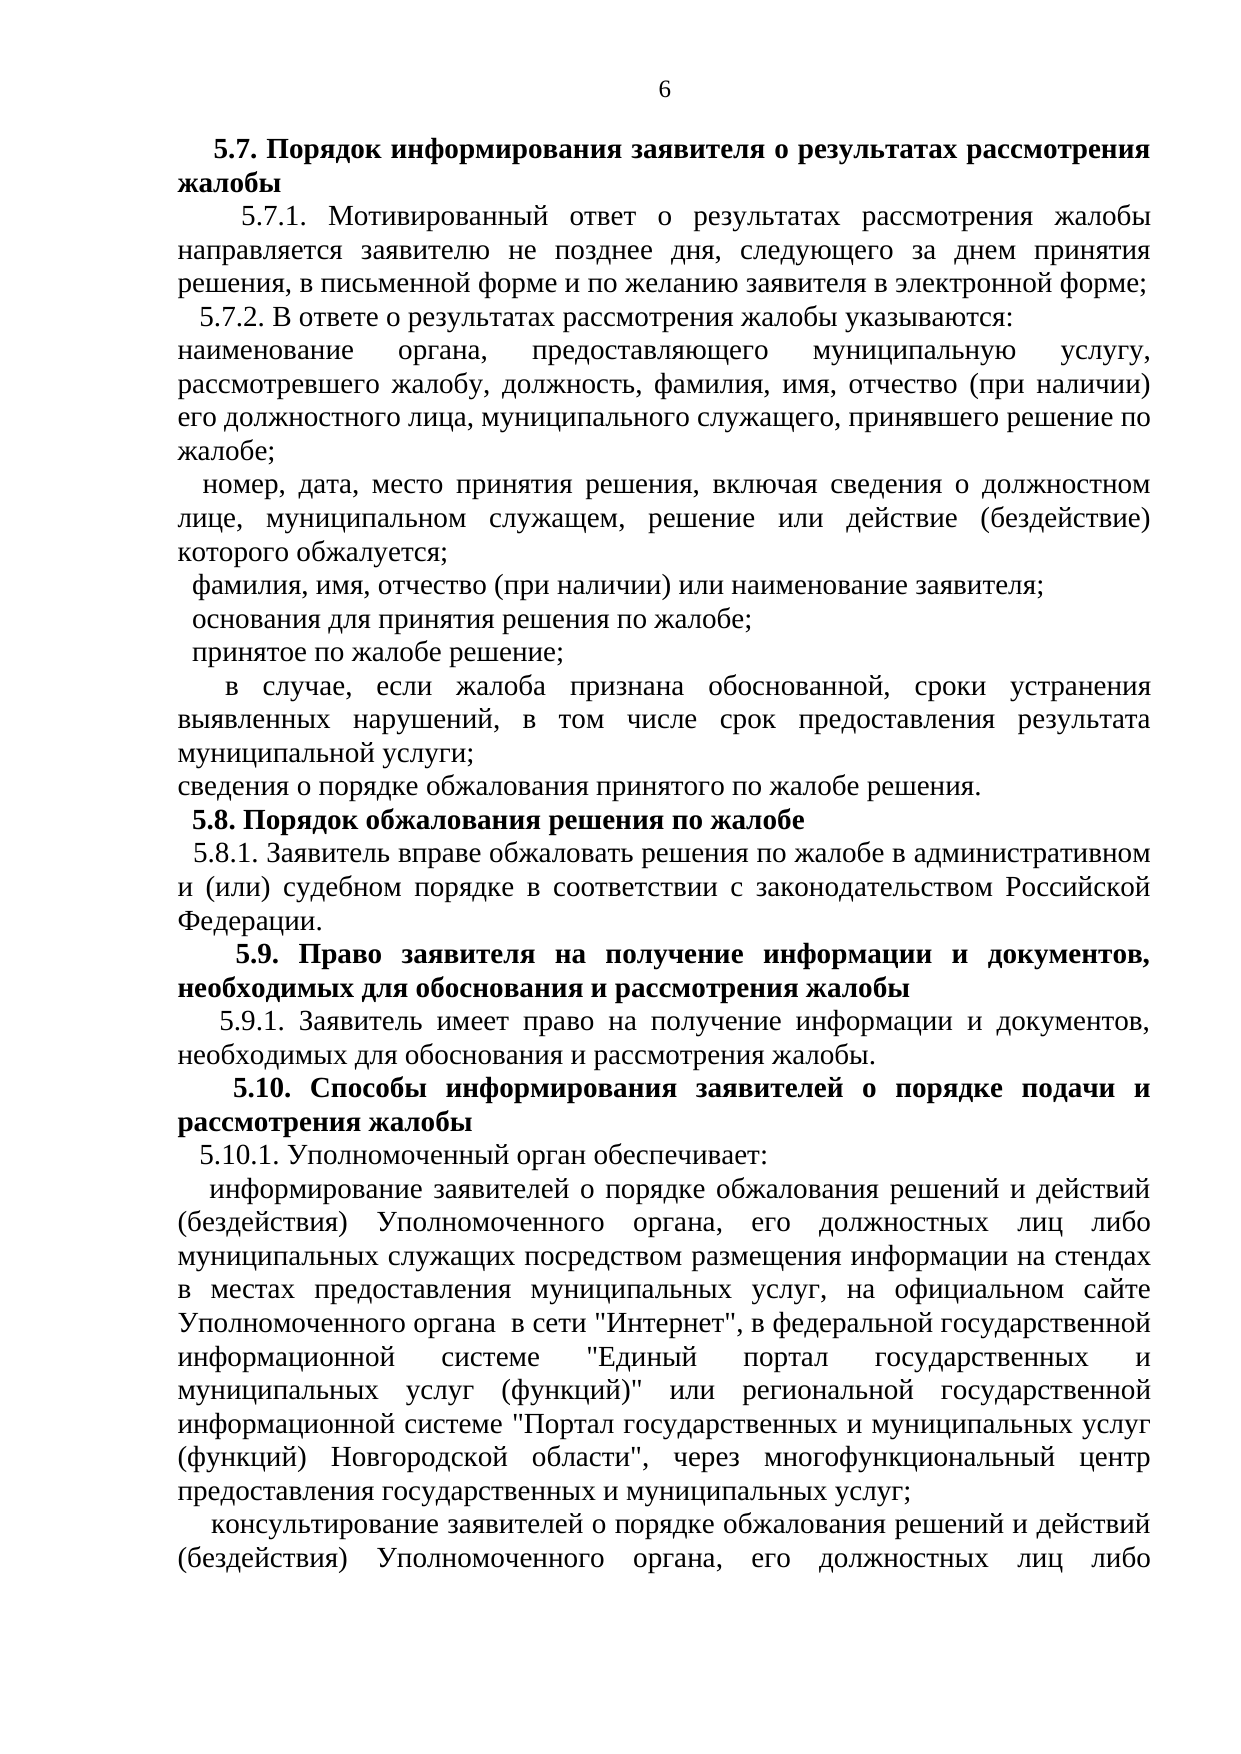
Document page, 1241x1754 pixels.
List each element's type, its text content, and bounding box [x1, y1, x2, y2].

text наименование органа, предоставляющего муниципальную услугу, рассмотревшего жалобу, должность, фамилия, имя, отчество (при наличии) его должностного лица, муниципального служащего, принявшего решение по жалобе; [177, 332, 1152, 467]
text номер, дата, место принятия решения, включая сведения о должностном лице, муниципальном служащем, решение или действие (бездействие) которого обжалуется; [177, 467, 1152, 567]
text 5.7. Порядок информирования заявителя о результатах рассмотрения жалобы [177, 131, 1152, 198]
text основания для принятия решения по жалобе; [177, 601, 1152, 634]
text принятое по жалобе решение; [177, 634, 1152, 668]
text 5.8.1. Заявитель вправе обжаловать решения по жалобе в административном и (или) судебном порядке в соответствии с законодательством Российской Федерации. [177, 836, 1152, 936]
text сведения о порядке обжалования принятого по жалобе решения. [177, 768, 1152, 802]
text 5.10.1. Уполномоченный орган обеспечивает: [177, 1137, 1152, 1171]
text 5.7.1. Мотивированный ответ о результатах рассмотрения жалобы направляется заявителю не позднее дня, следующего за днем принятия решения, в письменной форме и по желанию заявителя в электронной форме; [177, 198, 1152, 299]
text в случае, если жалоба признана обоснованной, сроки устранения выявленных нарушений, в том числе срок предоставления результата муниципальной услуги; [177, 668, 1152, 768]
text фамилия, имя, отчество (при наличии) или наименование заявителя; [177, 567, 1152, 601]
text 5.9.1. Заявитель имеет право на получение информации и документов, необходимых для обоснования и рассмотрения жалобы. [177, 1003, 1152, 1070]
text 5.9. Право заявителя на получение информации и документов, необходимых для обоснования и рассмотрения жалобы [177, 936, 1152, 1003]
text 5.8. Порядок обжалования решения по жалобе [177, 802, 1152, 836]
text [177, 1506, 1152, 1573]
text информирование заявителей о порядке обжалования решений и действий (бездействия) Уполномоченного органа, его должностных лиц либо муниципальных служащих посредством размещения информации на стендах в местах предоставления муниципальных услуг, на официальном сайте Уполномоченного органа в сети "Интернет", в федеральной государственной информационной системе "Единый портал государственных и муниципальных услуг (функций)" или региональной государственной информационной системе "Портал государственных и муниципальных услуг (функций) Новгородской области", через многофункциональный центр предоставления государственных и муниципальных услуг; [177, 1171, 1152, 1506]
text 5.7.2. В ответе о результатах рассмотрения жалобы указываются: [177, 299, 1152, 332]
text 5.10. Способы информирования заявителей о порядке подачи и рассмотрения жалобы [177, 1070, 1152, 1137]
